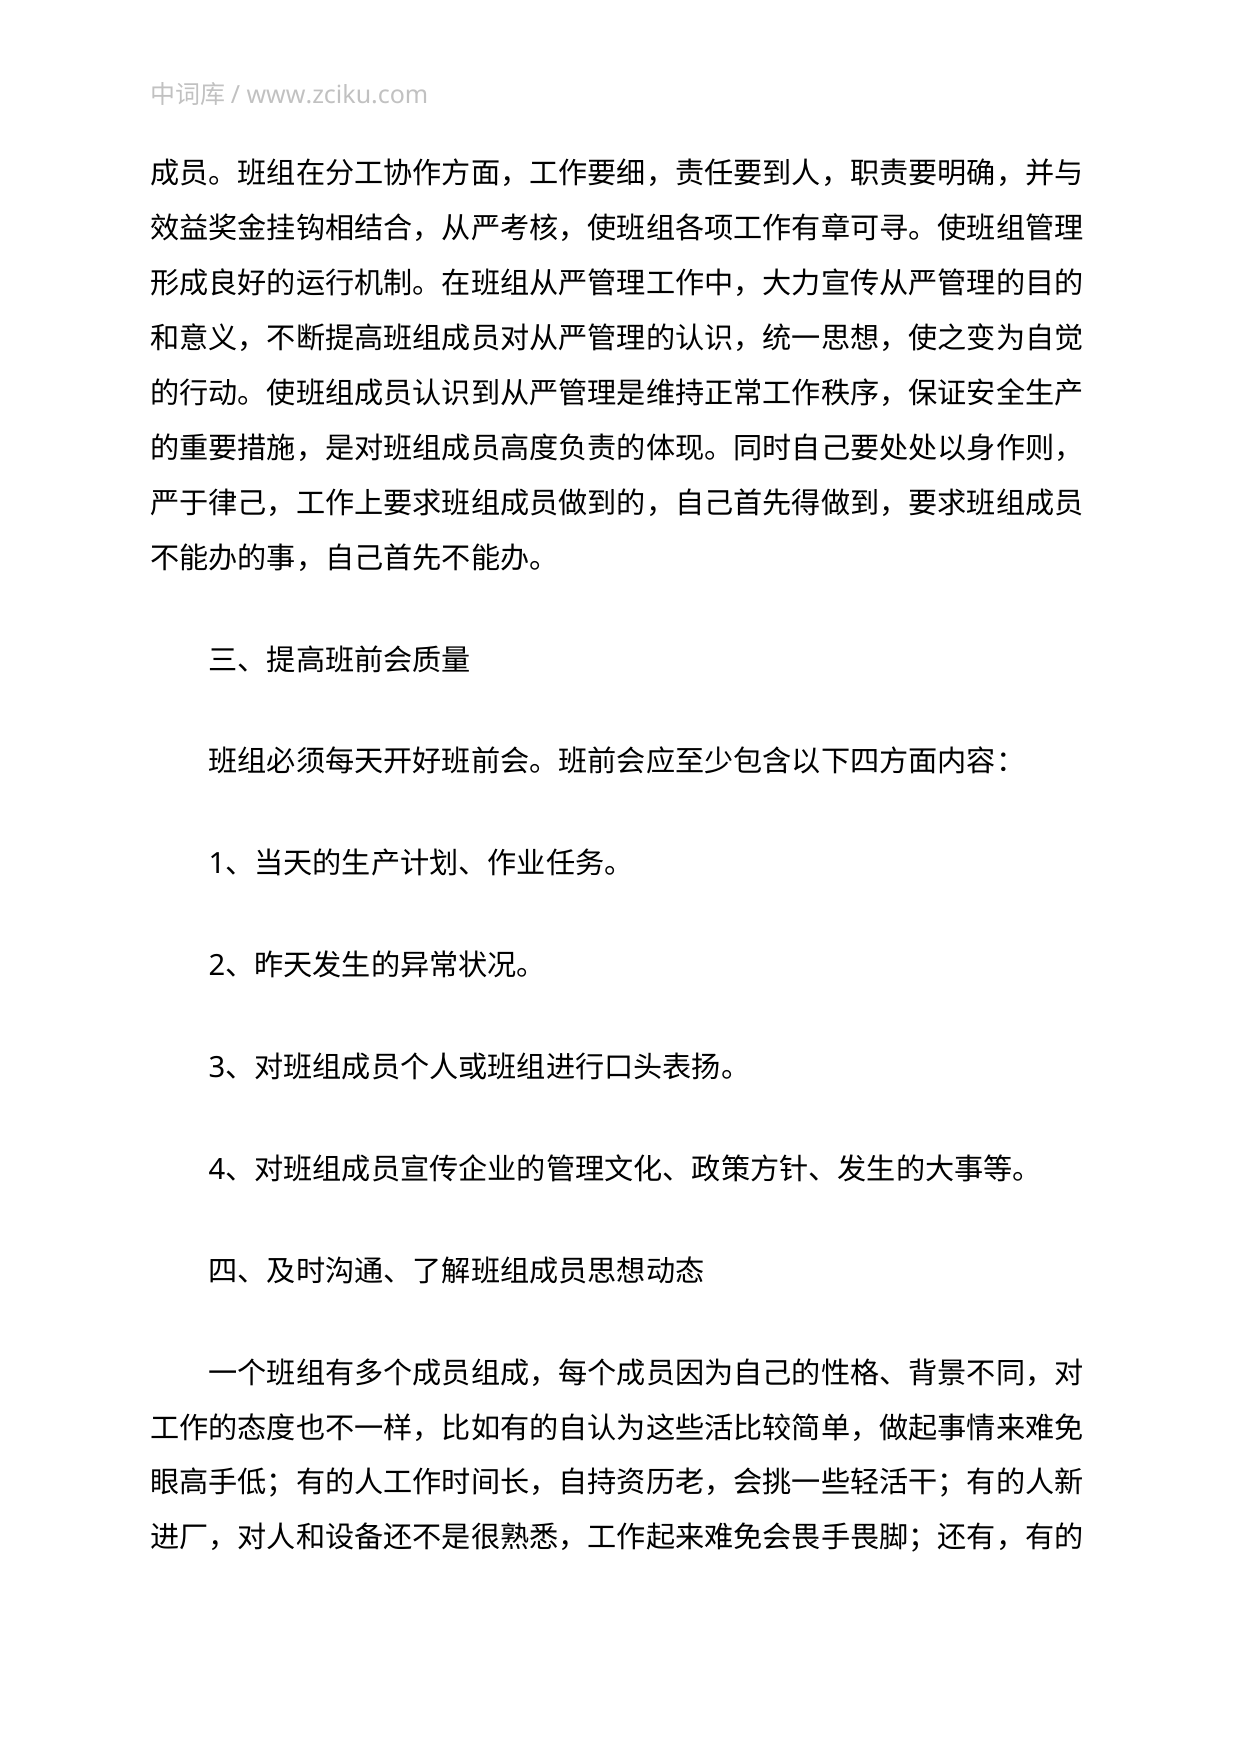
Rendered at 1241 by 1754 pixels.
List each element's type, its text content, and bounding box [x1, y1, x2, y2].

text 3、对班组成员个人或班组进行口头表扬。 [150, 1043, 1090, 1086]
text 1、当天的生产计划、作业任务。 [150, 839, 1090, 882]
text 4、对班组成员宣传企业的管理文化、政策方针、发生的大事等。 [150, 1146, 1090, 1188]
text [150, 1349, 1090, 1556]
text 班组必须每天开好班前会。班前会应至少包含以下四方面内容： [150, 738, 1090, 780]
text 三、提高班前会质量 [150, 636, 1090, 678]
text 四、及时沟通、了解班组成员思想动态 [150, 1247, 1090, 1290]
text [150, 150, 1090, 577]
text 2、昨天发生的异常状况。 [150, 942, 1090, 984]
